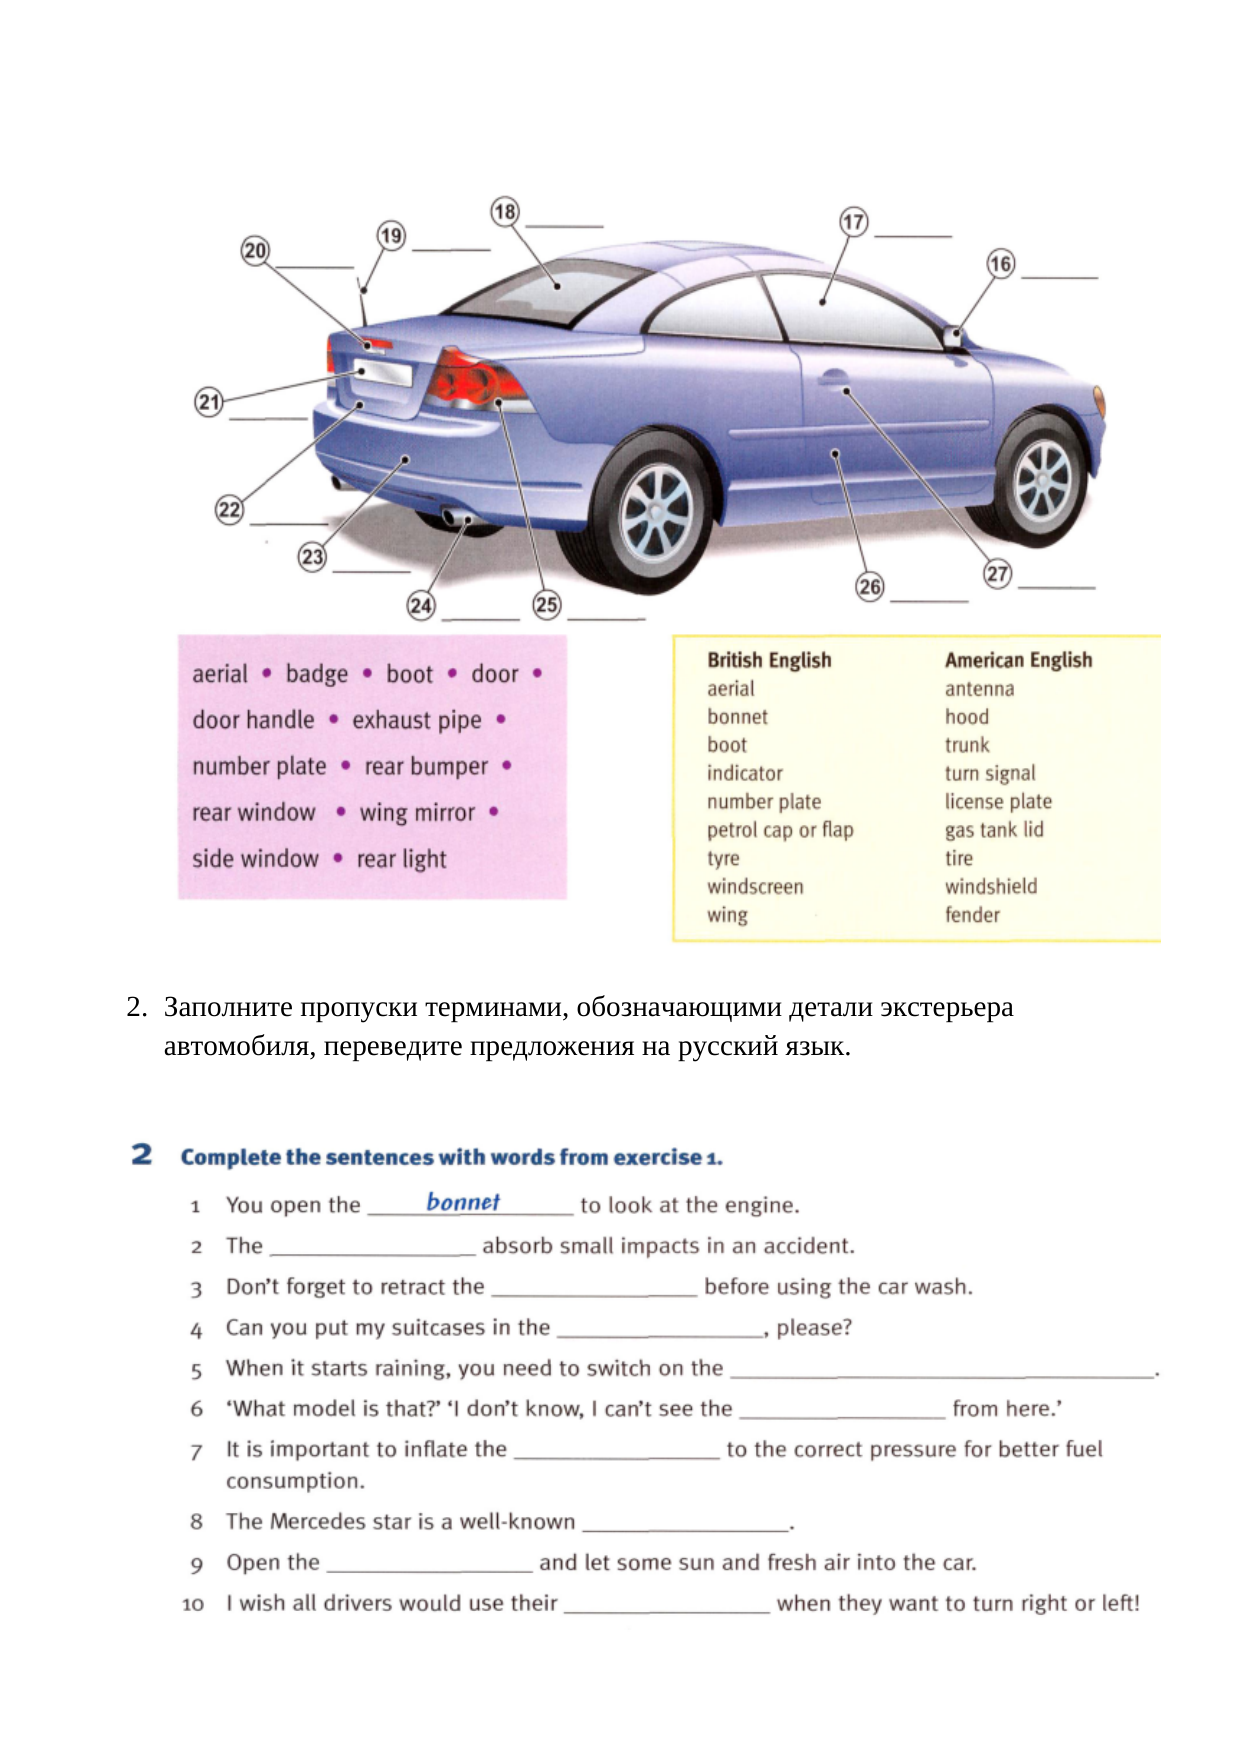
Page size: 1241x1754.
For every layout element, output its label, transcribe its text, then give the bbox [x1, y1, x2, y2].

picture [88, 1125, 1196, 1650]
list Заполните пропуски терминами, обозначающими детали экстерьера автомобиля, переведите предложения на русский язык. [126, 989, 1152, 1061]
picture [88, 194, 1161, 965]
